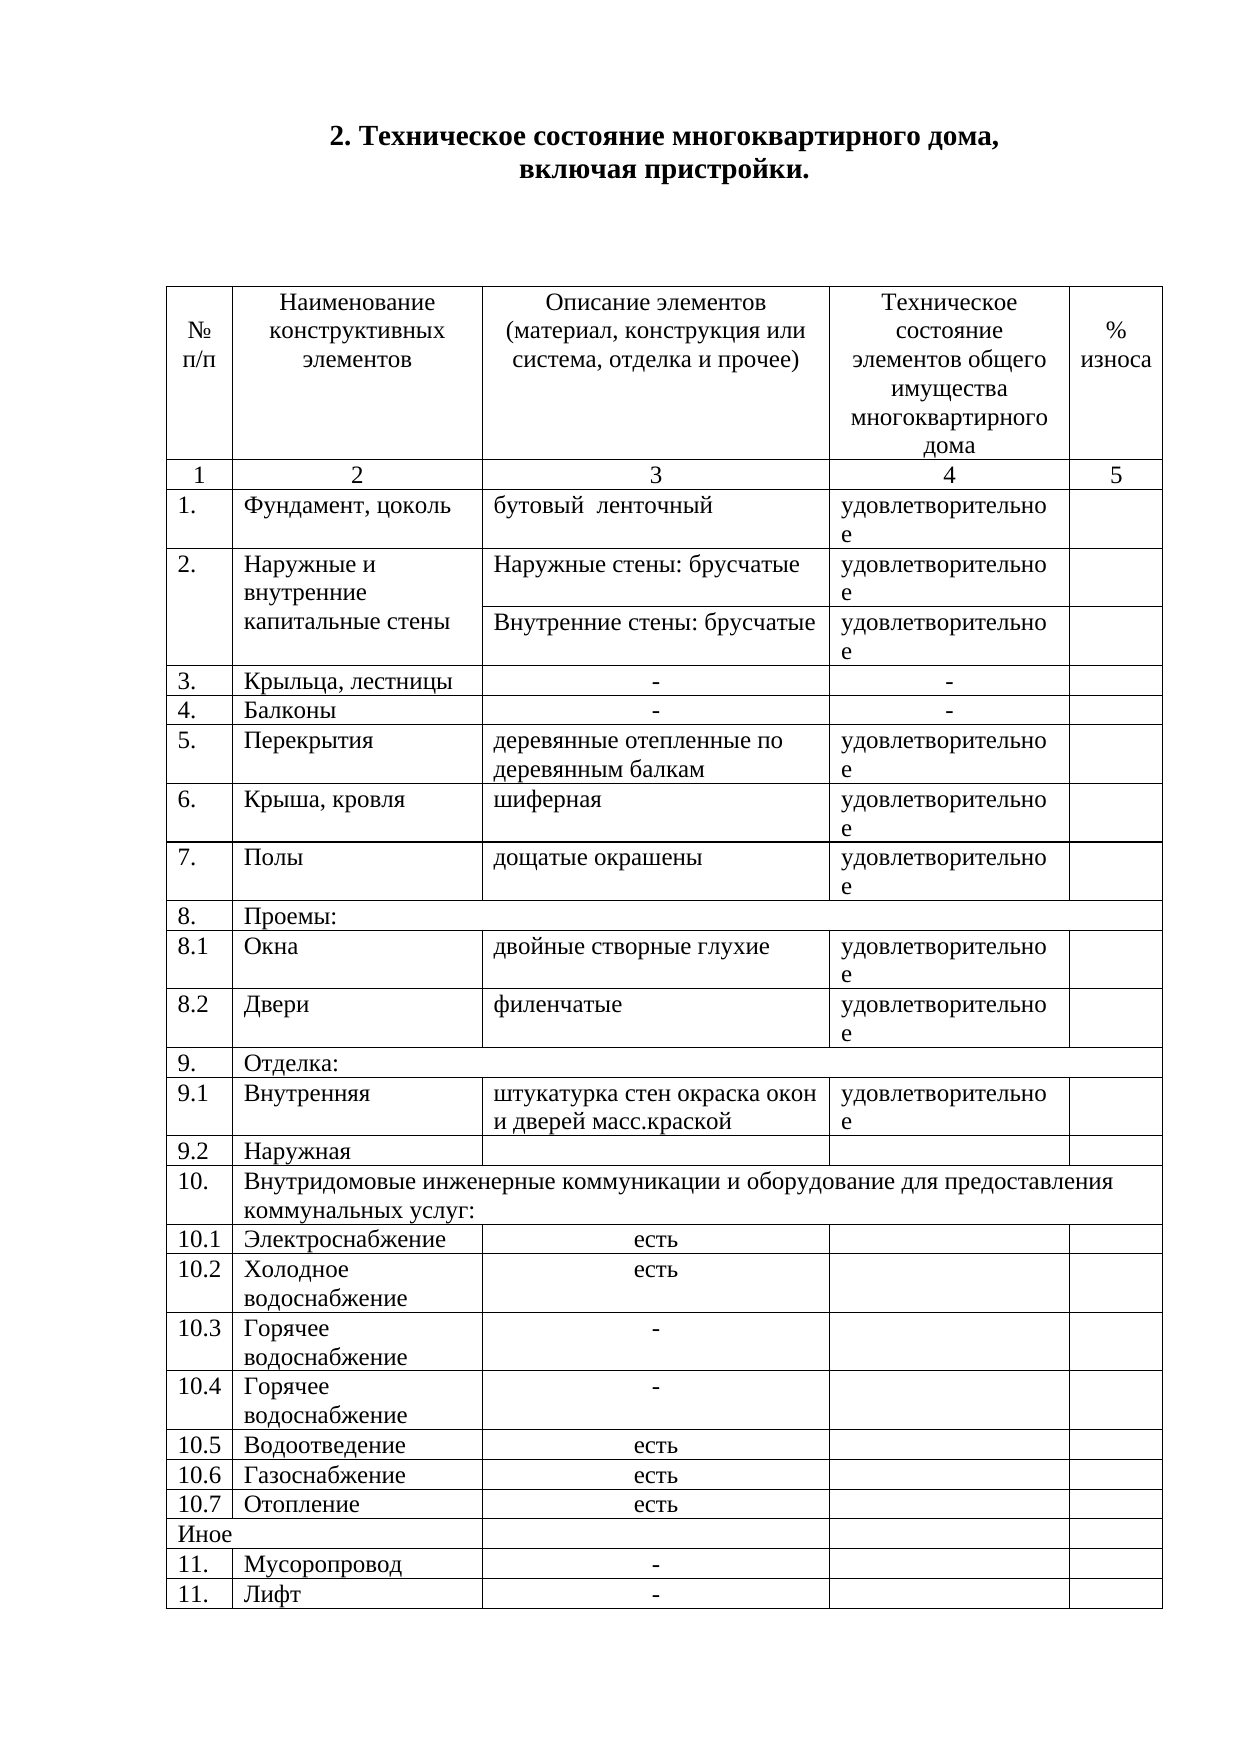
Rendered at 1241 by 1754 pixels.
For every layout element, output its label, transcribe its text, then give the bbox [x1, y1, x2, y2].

table_cell Внутренние стены: брусчатые [483, 607, 829, 665]
table_cell 9. [167, 1048, 232, 1077]
table_cell [1070, 1519, 1162, 1548]
table_cell Окна [233, 931, 482, 988]
table_cell 11. [167, 1579, 232, 1608]
table_cell [1070, 666, 1162, 694]
table_cell Мусоропровод [233, 1549, 482, 1578]
table_cell 3 [483, 460, 829, 489]
table_cell Горячее водоснабжение [233, 1313, 482, 1370]
table_cell Двери [233, 989, 482, 1047]
table_cell шиферная [483, 784, 829, 841]
table_cell 3. [167, 666, 232, 694]
table_cell [1070, 989, 1162, 1047]
table_cell деревянные отепленные по деревянным балкам [483, 725, 829, 783]
table_cell [1070, 725, 1162, 783]
table_cell Крыша, кровля [233, 784, 482, 841]
table_cell 7. [167, 843, 232, 900]
table_cell - [483, 696, 829, 724]
table_cell [1070, 1254, 1162, 1312]
table_cell [830, 1490, 1069, 1518]
table_header % износа [1070, 287, 1162, 459]
table_header Техническое состояние элементов общего имущества многоквартирного дома [830, 287, 1069, 459]
table_cell Лифт [233, 1579, 482, 1608]
table_cell 10.2 [167, 1254, 232, 1312]
table_cell [1070, 784, 1162, 841]
table_cell 10.3 [167, 1313, 232, 1370]
table_cell - [830, 666, 1069, 694]
table_cell Наружные стены: брусчатые [483, 549, 829, 606]
table_cell Полы [233, 843, 482, 900]
table_cell 2. [167, 549, 232, 665]
table_cell [830, 1225, 1069, 1253]
table_cell [830, 1579, 1069, 1608]
table_cell [830, 1549, 1069, 1578]
table_cell [830, 1313, 1069, 1370]
table_cell [1070, 1371, 1162, 1429]
table_cell Наружные и внутренние капитальные стены [233, 549, 482, 665]
table_cell есть [483, 1430, 829, 1459]
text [177, 118, 1152, 152]
table_cell [830, 1460, 1069, 1488]
table_cell 10.4 [167, 1371, 232, 1429]
table_cell [483, 1136, 829, 1165]
table_cell [830, 1371, 1069, 1429]
table_cell 2 [233, 460, 482, 489]
table_cell 4. [167, 696, 232, 724]
table_cell бутовый ленточный [483, 490, 829, 548]
table_header Наименование конструктивных элементов [233, 287, 482, 459]
table_cell штукатурка стен окраска окон и дверей масс.краской [483, 1078, 829, 1135]
table_cell - [483, 1313, 829, 1370]
text включая пристройки. [177, 152, 1152, 185]
table_cell 1 [167, 460, 232, 489]
table_cell [830, 1254, 1069, 1312]
table_cell Проемы: [233, 901, 1162, 930]
table_cell 9.2 [167, 1136, 232, 1165]
table_cell [1070, 1313, 1162, 1370]
table_cell [1070, 1430, 1162, 1459]
table_cell есть [483, 1254, 829, 1312]
table_cell удовлетворительное [830, 989, 1069, 1047]
table_cell [1070, 1579, 1162, 1608]
table_cell - [483, 1371, 829, 1429]
table_cell Отопление [233, 1490, 482, 1518]
table_cell Крыльца, лестницы [233, 666, 482, 694]
table_cell двойные створные глухие [483, 931, 829, 988]
table_cell Наружная [233, 1136, 482, 1165]
table_cell [1070, 843, 1162, 900]
table_cell удовлетворительное [830, 549, 1069, 606]
table_cell есть [483, 1225, 829, 1253]
table_cell филенчатые [483, 989, 829, 1047]
table_cell 5 [1070, 460, 1162, 489]
table_cell - [483, 1549, 829, 1578]
table_cell [1070, 931, 1162, 988]
table_cell [1070, 607, 1162, 665]
table_cell 9.1 [167, 1078, 232, 1135]
table_cell Внутридомовые инженерные коммуникации и оборудование для предоставления коммунальных услуг: [233, 1166, 1162, 1223]
table_cell [1070, 1549, 1162, 1578]
table_cell - [830, 696, 1069, 724]
table_cell [1070, 1078, 1162, 1135]
table_cell есть [483, 1490, 829, 1518]
table_cell Иное [167, 1519, 482, 1548]
table_cell удовлетворительное [830, 843, 1069, 900]
table_cell - [483, 666, 829, 694]
table_cell Электроснабжение [233, 1225, 482, 1253]
table_cell дощатые окрашены [483, 843, 829, 900]
table_cell 10.7 [167, 1490, 232, 1518]
table_cell удовлетворительное [830, 931, 1069, 988]
table_cell [1070, 1460, 1162, 1488]
table_cell 4 [830, 460, 1069, 489]
table_cell Внутренняя [233, 1078, 482, 1135]
table_cell [1070, 549, 1162, 606]
table_cell 10.1 [167, 1225, 232, 1253]
table_cell Газоснабжение [233, 1460, 482, 1488]
table_cell - [483, 1579, 829, 1608]
table_cell Горячее водоснабжение [233, 1371, 482, 1429]
table_cell Водоотведение [233, 1430, 482, 1459]
table_cell [1070, 1136, 1162, 1165]
table_cell 10. [167, 1166, 232, 1223]
table_cell 11. [167, 1549, 232, 1578]
table_cell 5. [167, 725, 232, 783]
table_cell [830, 1519, 1069, 1548]
table_cell удовлетворительное [830, 784, 1069, 841]
table_cell Отделка: [233, 1048, 1162, 1077]
table_cell удовлетворительное [830, 725, 1069, 783]
table_cell 10.6 [167, 1460, 232, 1488]
table_cell [1070, 1225, 1162, 1253]
table_cell Холодное водоснабжение [233, 1254, 482, 1312]
table_cell [483, 1519, 829, 1548]
table_header № п/п [167, 287, 232, 459]
table_cell удовлетворительное [830, 607, 1069, 665]
table_cell 8.1 [167, 931, 232, 988]
table_cell [1070, 490, 1162, 548]
table_cell [1070, 1490, 1162, 1518]
table_cell [830, 1430, 1069, 1459]
table_cell 6. [167, 784, 232, 841]
table_cell удовлетворительное [830, 1078, 1069, 1135]
table_header Описание элементов (материал, конструкция или система, отделка и прочее) [483, 287, 829, 459]
table_cell Фундамент, цоколь [233, 490, 482, 548]
table_cell Перекрытия [233, 725, 482, 783]
table_cell удовлетворительное [830, 490, 1069, 548]
table_cell 1. [167, 490, 232, 548]
table_cell 8. [167, 901, 232, 930]
table_cell [830, 1136, 1069, 1165]
table_cell 8.2 [167, 989, 232, 1047]
table_cell есть [483, 1460, 829, 1488]
table_cell 10.5 [167, 1430, 232, 1459]
table_cell [1070, 696, 1162, 724]
table_cell Балконы [233, 696, 482, 724]
